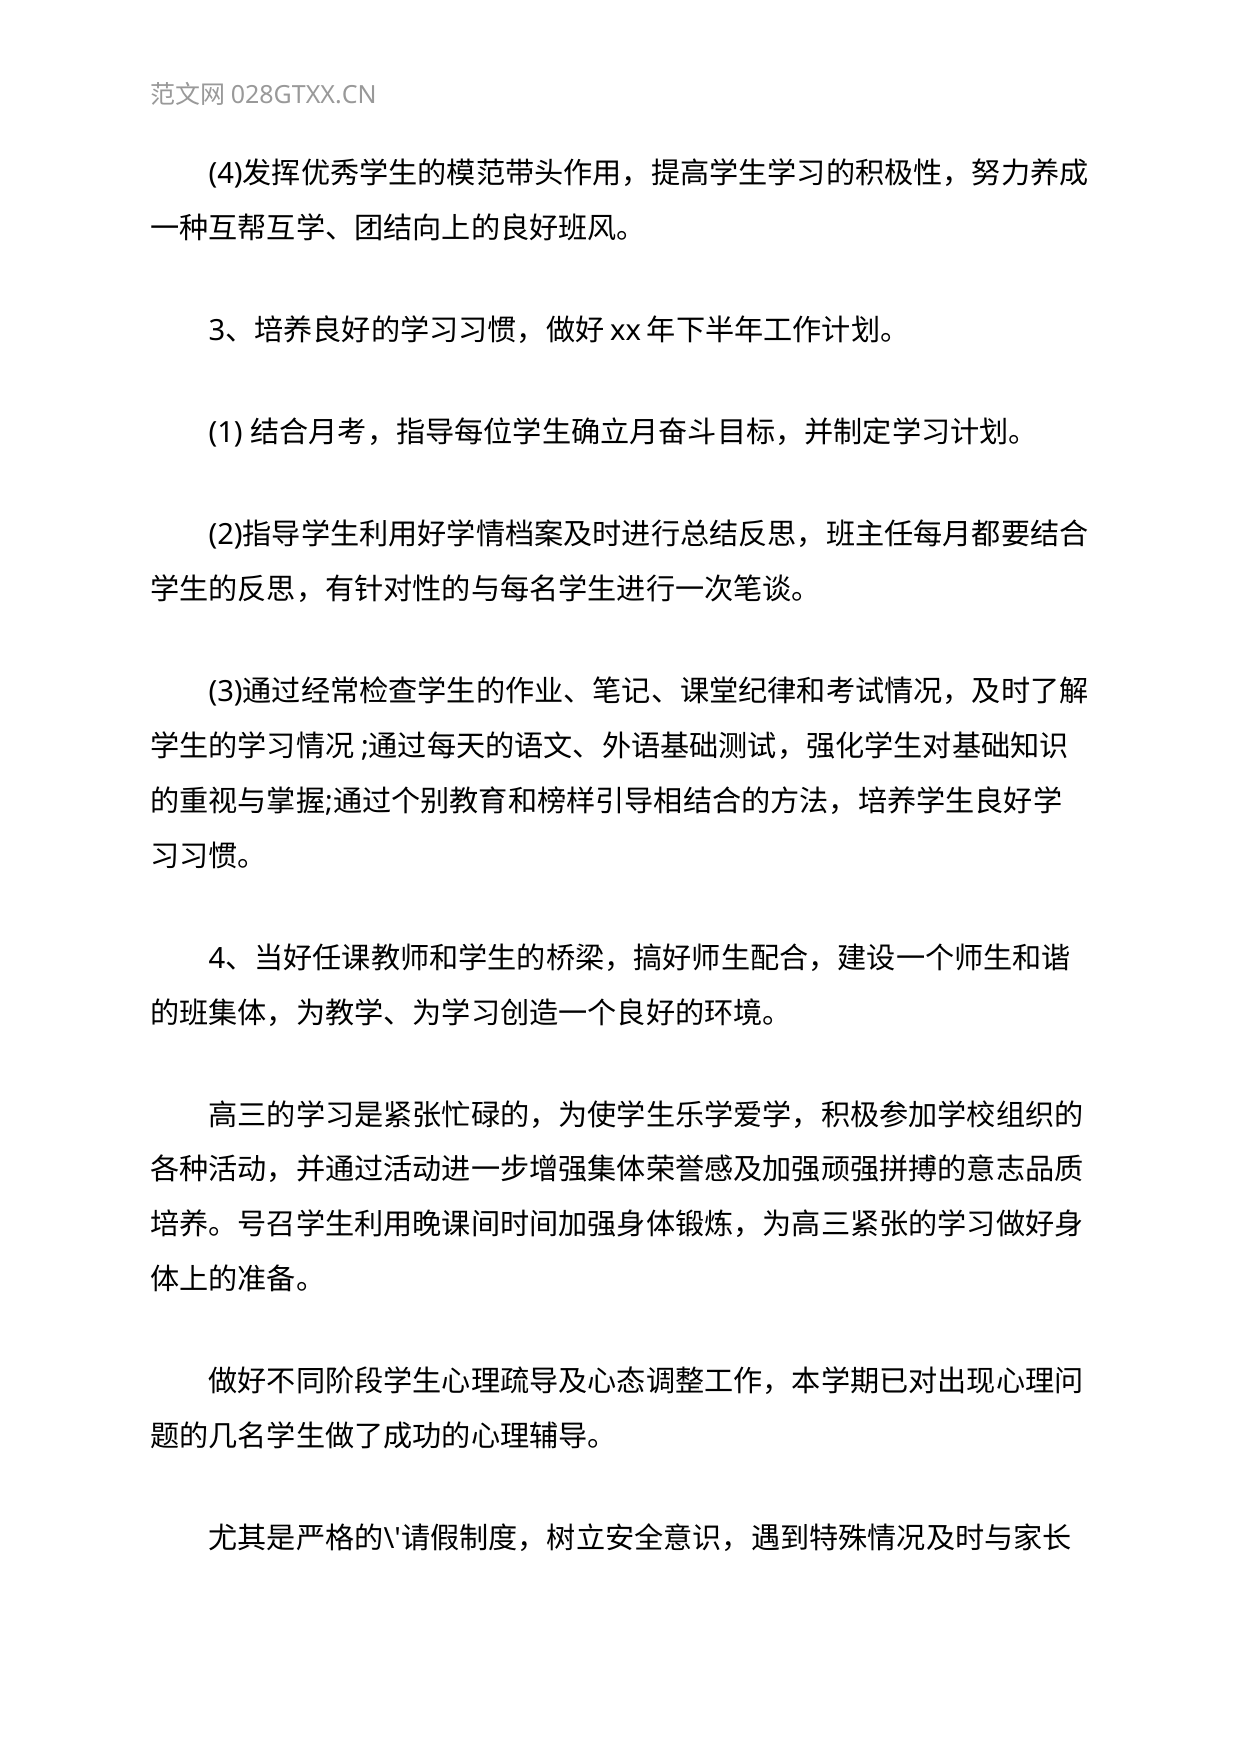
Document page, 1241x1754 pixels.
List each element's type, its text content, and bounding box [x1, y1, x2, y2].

text (4)发挥优秀学生的模范带头作用，提高学生学习的积极性，努力养成一种互帮互学、团结向上的良好班风。 [150, 150, 1090, 247]
text 4、当好任课教师和学生的桥梁，搞好师生配合，建设一个师生和谐的班集体，为教学、为学习创造一个良好的环境。 [150, 934, 1090, 1032]
text (2)指导学生利用好学情档案及时进行总结反思，班主任每月都要结合学生的反思，有针对性的与每名学生进行一次笔谈。 [150, 511, 1090, 608]
text 高三的学习是紧张忙碌的，为使学生乐学爱学，积极参加学校组织的各种活动，并通过活动进一步增强集体荣誉感及加强顽强拼搏的意志品质培养。号召学生利用晚课间时间加强身体锻炼，为高三紧张的学习做好身体上的准备。 [150, 1091, 1090, 1298]
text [150, 1514, 1090, 1557]
text 做好不同阶段学生心理疏导及心态调整工作，本学期已对出现心理问题的几名学生做了成功的心理辅导。 [150, 1357, 1090, 1455]
text (1) 结合月考，指导每位学生确立月奋斗目标，并制定学习计划。 [150, 409, 1090, 451]
text (3)通过经常检查学生的作业、笔记、课堂纪律和考试情况，及时了解学生的学习情况 ;通过每天的语文、外语基础测试，强化学生对基础知识的重视与掌握;通过个别教育和榜样引导相结合的方法，培养学生良好学习习惯。 [150, 667, 1090, 875]
text 3、培养良好的学习习惯，做好xx年下半年工作计划。 [150, 307, 1090, 349]
